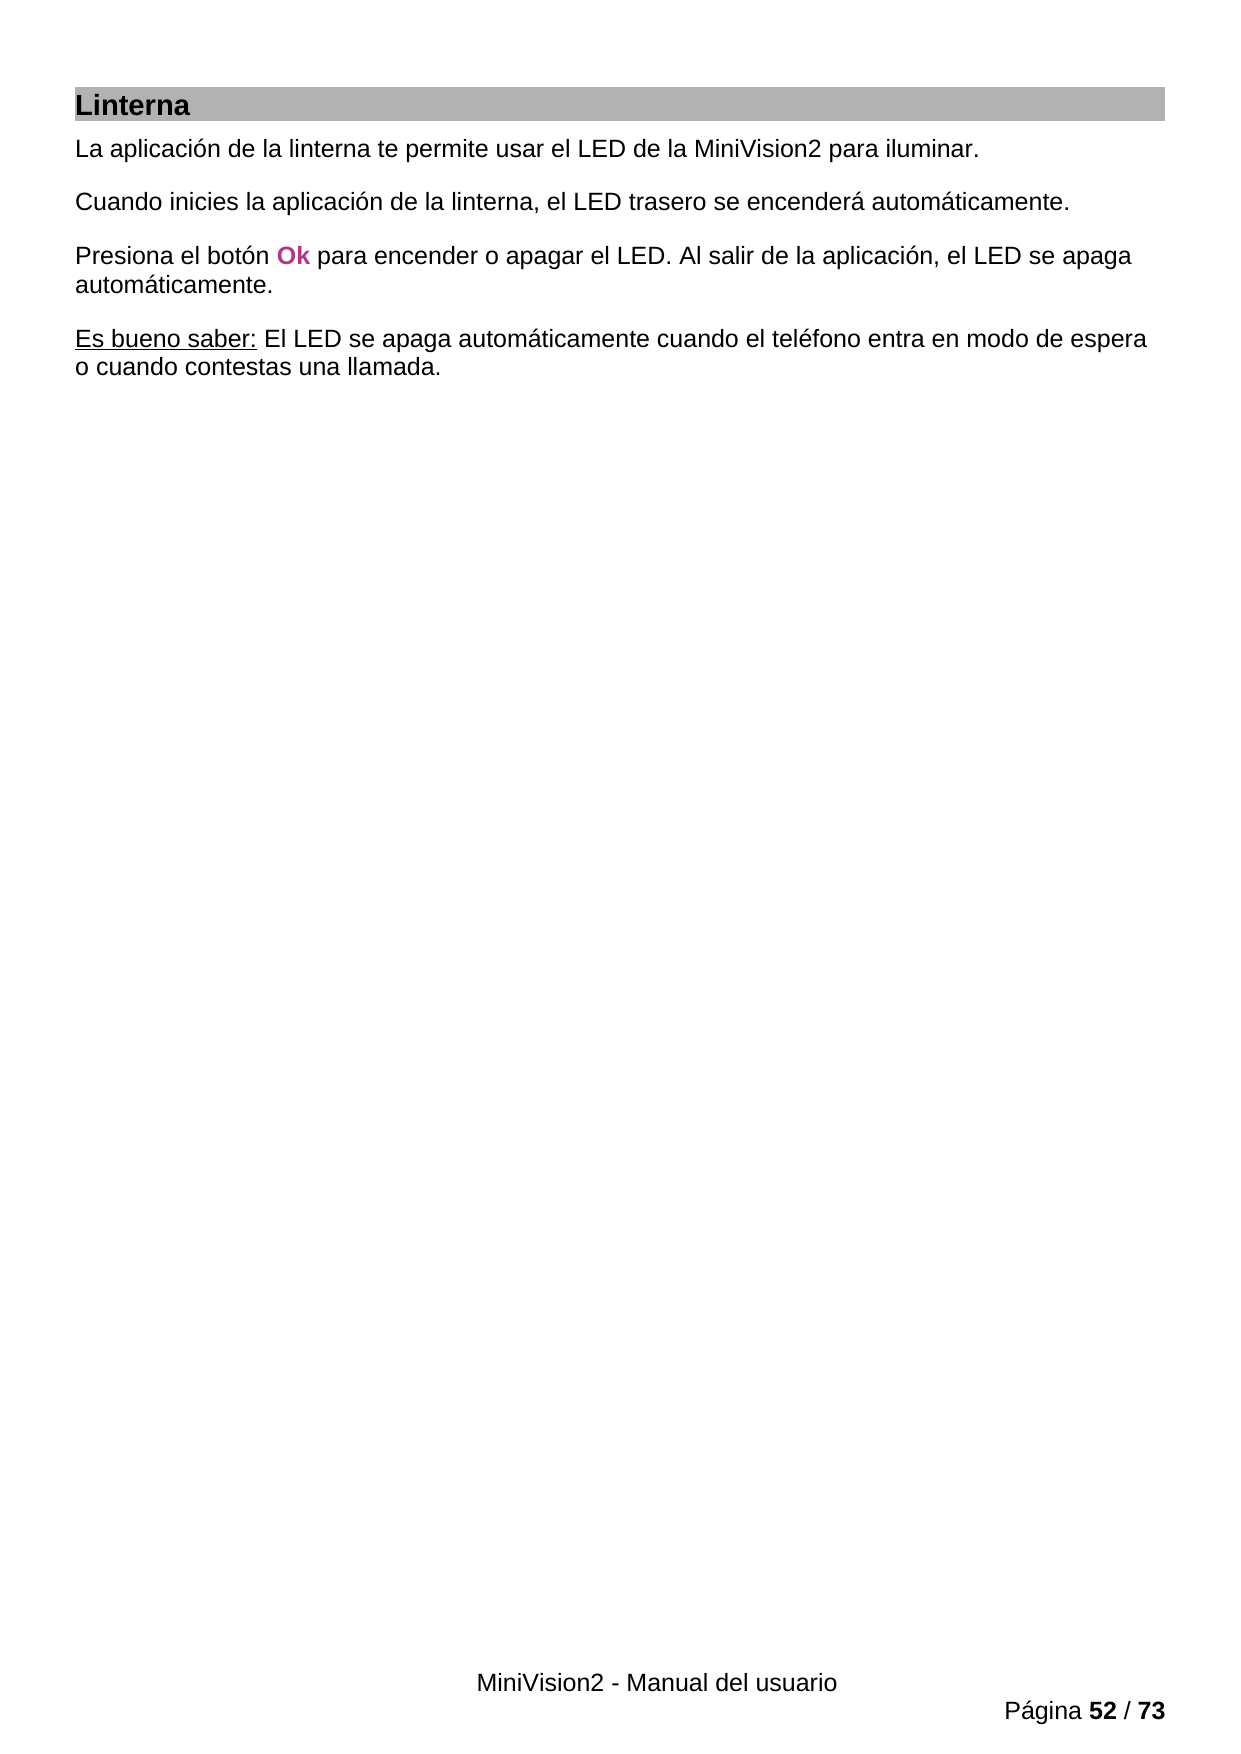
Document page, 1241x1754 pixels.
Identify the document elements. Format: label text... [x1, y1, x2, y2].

text Es bueno saber: El LED se apaga automáticamente cuando el teléfono entra en modo de espera o cuando contestas una llamada. [75, 323, 1165, 381]
text Presiona el botón Ok para encender o apagar el LED. Al salir de la aplicación, el LED se apaga automáticamente. [75, 241, 1165, 298]
subtitle Linterna [75, 87, 1165, 121]
text La aplicación de la linterna te permite usar el LED de la MiniVision2 para iluminar. [75, 133, 1165, 162]
text Cuando inicies la aplicación de la linterna, el LED trasero se encenderá automáticamente. [75, 187, 1165, 216]
